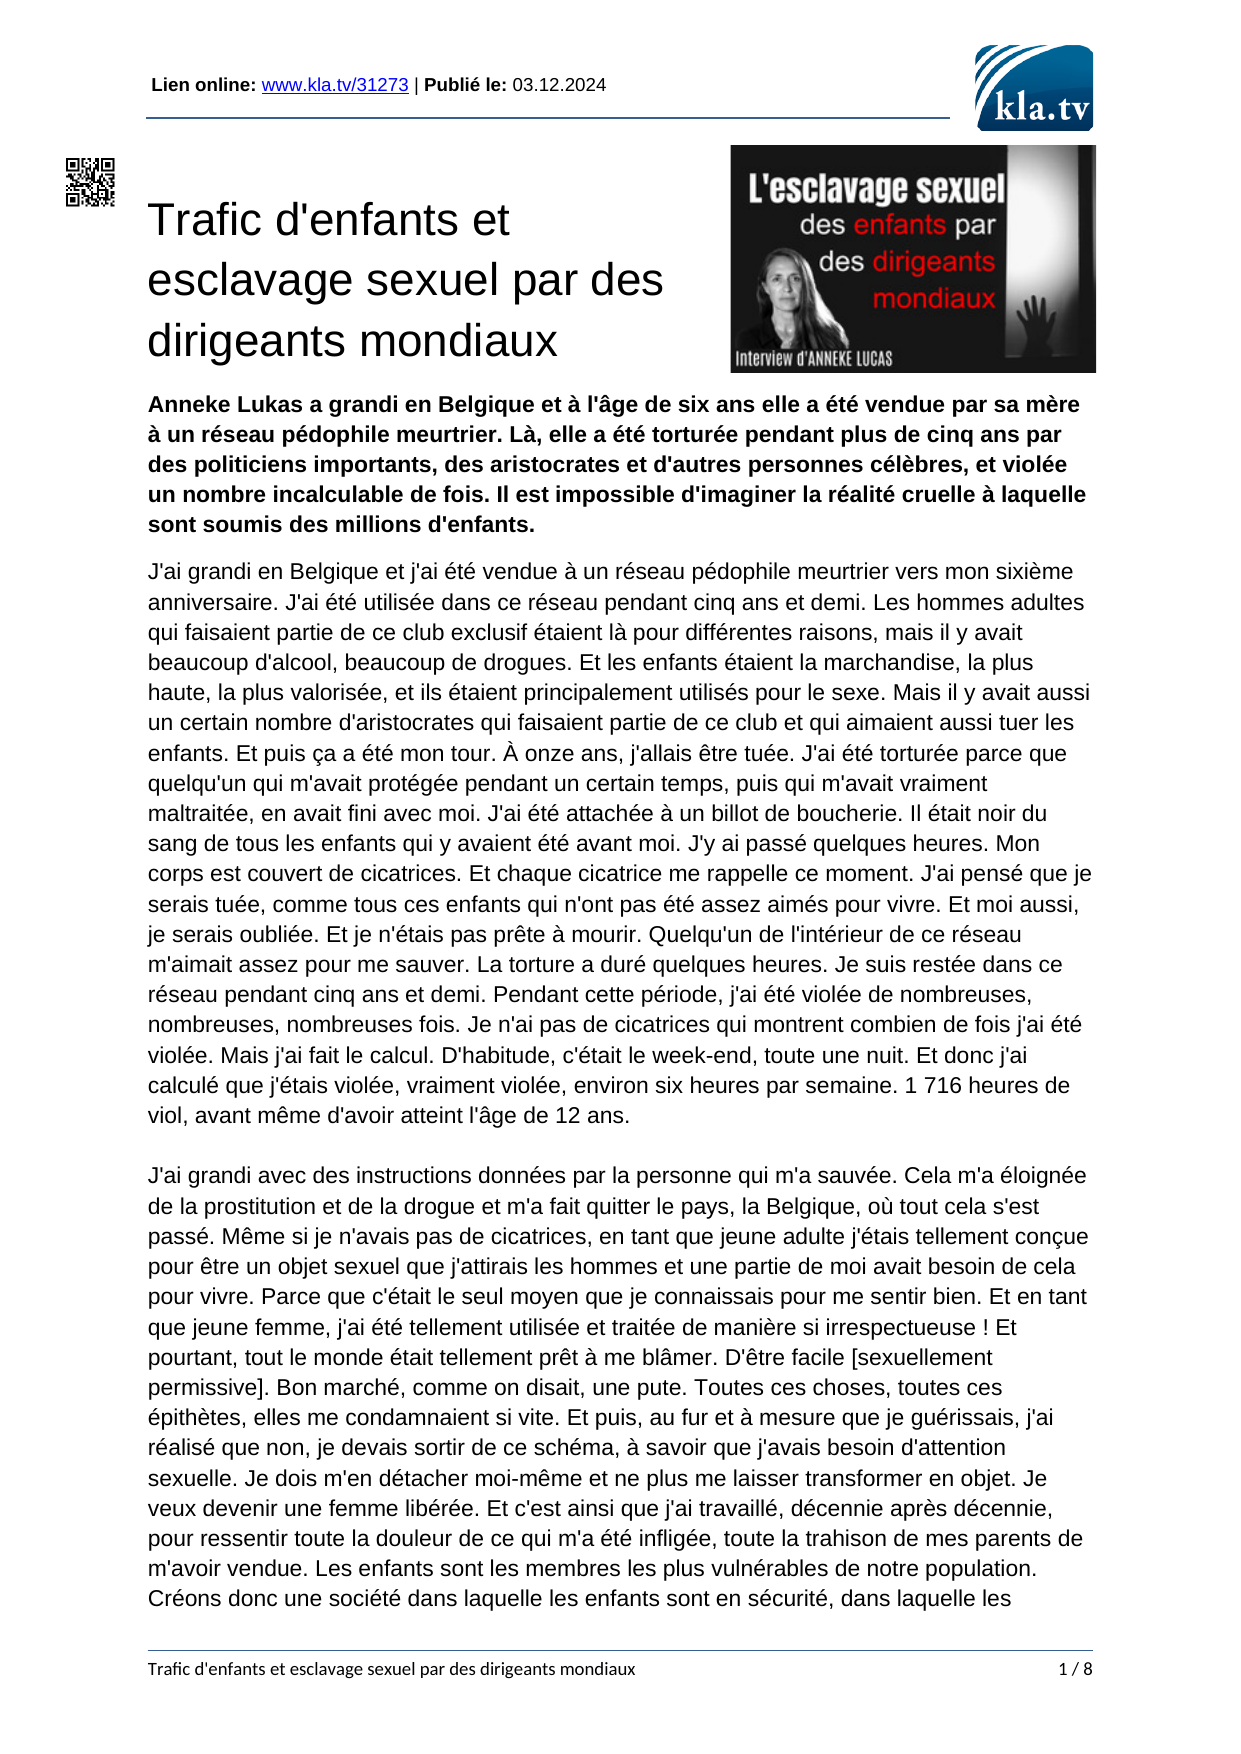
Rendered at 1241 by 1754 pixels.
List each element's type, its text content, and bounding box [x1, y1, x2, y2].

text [148, 558, 1093, 1612]
text Anneke Lukas a grandi en Belgique et à l'âge de six ans elle a été vendue par sa mère à un réseau pédophile meurtrier. Là, elle a été torturée pendant plus de cinq ans par des politiciens importants, des aristocrates et d'autres personnes célèbres, et violée un nombre incalculable de fois. Il est impossible d'imaginer la réalité cruelle à laquelle sont soumis des millions d'enfants. [148, 391, 1093, 538]
text Trafic d'enfants et esclavage sexuel par des dirigeants mondiaux [148, 192, 1093, 366]
